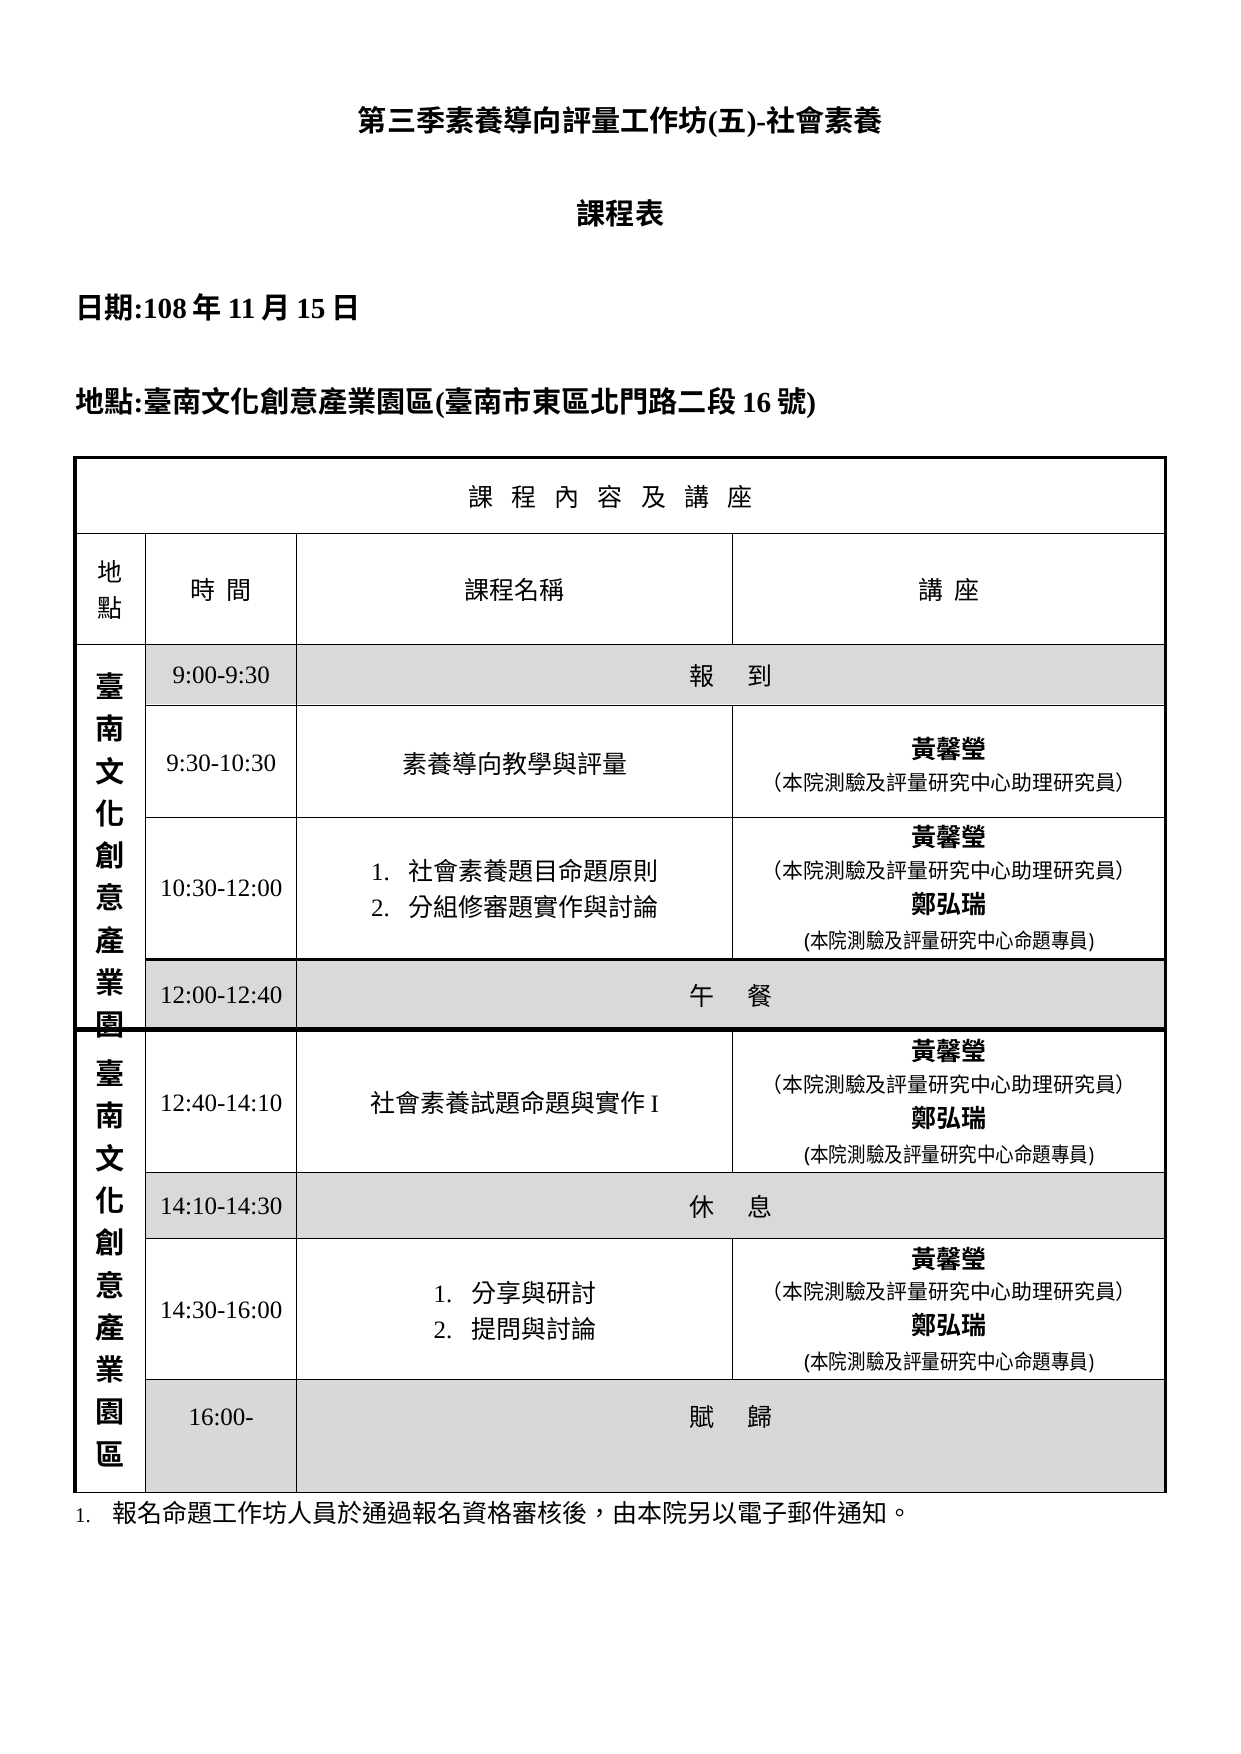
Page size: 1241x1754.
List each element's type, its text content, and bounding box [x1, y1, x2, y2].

table_cell 分享與研討 提問與討論 [297, 1239, 732, 1379]
text 日期:108年11月15日 [75, 268, 1165, 343]
table_cell 10:30-12:00 [146, 818, 296, 958]
text 第三季素養導向評量工作坊(五)-社會素養 [75, 81, 1165, 156]
table_cell 9:00-9:30 [146, 645, 296, 704]
table_cell 素養導向教學與評量 [297, 706, 732, 817]
table_cell 黃馨瑩 （本院測驗及評量研究中心助理研究員） 鄭弘瑞 (本院測驗及評量研究中心命題專員) [733, 1032, 1164, 1172]
text 地點:臺南文化創意產業園區(臺南市東區北門路二段16號) [75, 362, 1165, 437]
table_cell 黃馨瑩 （本院測驗及評量研究中心助理研究員） 鄭弘瑞 (本院測驗及評量研究中心命題專員) [733, 1239, 1164, 1379]
table_cell 課程名稱 [297, 534, 732, 644]
text 課程表 [75, 174, 1165, 249]
list 報名命題工作坊人員於通過報名資格審核後，由本院另以電子郵件通知。 [75, 1493, 1165, 1531]
table_cell 報 到 [297, 645, 1164, 704]
table_header 課程內容及講座 [77, 459, 1164, 533]
table_cell 賦 歸 [297, 1380, 1164, 1492]
table_cell 14:10-14:30 [146, 1173, 296, 1238]
table_cell 地點 [77, 534, 145, 644]
table_cell 講 座 [733, 534, 1164, 644]
table_cell 社會素養試題命題與實作I [297, 1032, 732, 1172]
table_cell 14:30-16:00 [146, 1239, 296, 1379]
table_cell 臺南文化創意產業園區 [77, 1032, 145, 1492]
table_cell 午 餐 [297, 961, 1164, 1027]
table_cell 社會素養題目命題原則 分組修審題實作與討論 [297, 818, 732, 958]
table_cell 16:00- [146, 1380, 296, 1492]
table_cell 黃馨瑩 （本院測驗及評量研究中心助理研究員） [733, 706, 1164, 817]
table_cell 12:00-12:40 [146, 961, 296, 1027]
table_cell 9:30-10:30 [146, 706, 296, 817]
table_cell 12:40-14:10 [146, 1032, 296, 1172]
table_cell 臺南文化創意產業園區 [77, 645, 145, 1027]
table_cell 休 息 [297, 1173, 1164, 1238]
table_cell 時 間 [146, 534, 296, 644]
table_cell 黃馨瑩 （本院測驗及評量研究中心助理研究員） 鄭弘瑞 (本院測驗及評量研究中心命題專員) [733, 818, 1164, 958]
